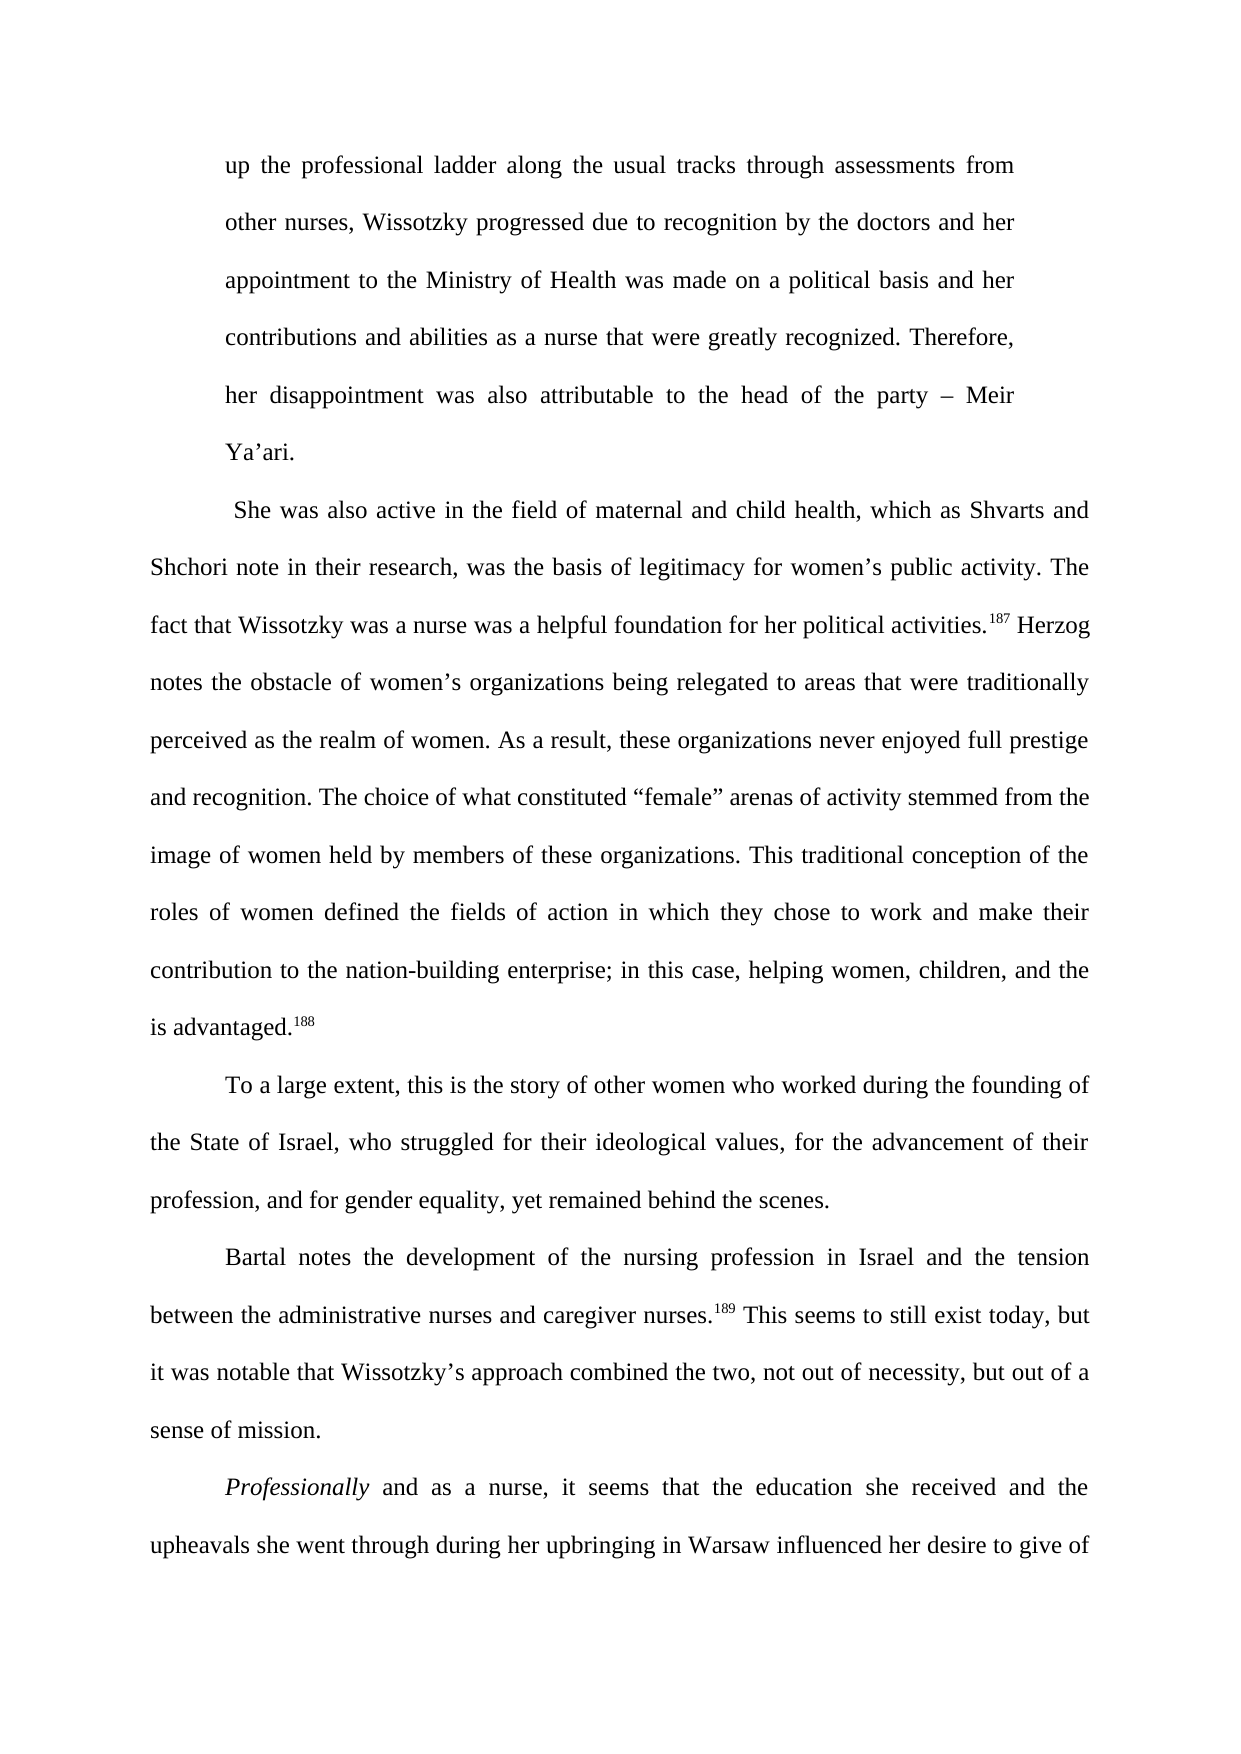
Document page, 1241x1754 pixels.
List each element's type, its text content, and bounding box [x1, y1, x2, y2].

text To a large extent, this is the story of other women who worked during the founding of the State of Israel, who struggled for their ideological values, for the advancement of their profession, and for gender equality, yet remained behind the scenes. [150, 1070, 1090, 1214]
text She was also active in the field of maternal and child health, which as Shvarts and Shchori note in their research, was the basis of legitimacy for women’s public activity. The fact that Wissotzky was a nurse was a helpful foundation for her political activities. Herzog notes the obstacle of women’s organizations being relegated to areas that were traditionally perceived as the realm of women. As a result, these organizations never enjoyed full prestige and recognition. The choice of what constituted “female” arenas of activity stemmed from the image of women held by members of these organizations. This traditional conception of the roles of women defined the fields of action in which they chose to work and make their contribution to the nation-building enterprise; in this case, helping women, children, and the is advantaged. [150, 495, 1090, 1041]
text Bartal notes the development of the nursing profession in Israel and the tension between the administrative nurses and caregiver nurses. This seems to still exist today, but it was notable that Wissotzky’s approach combined the two, not out of necessity, but out of a sense of mission. [150, 1242, 1090, 1444]
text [225, 150, 1015, 466]
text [150, 1472, 1090, 1559]
